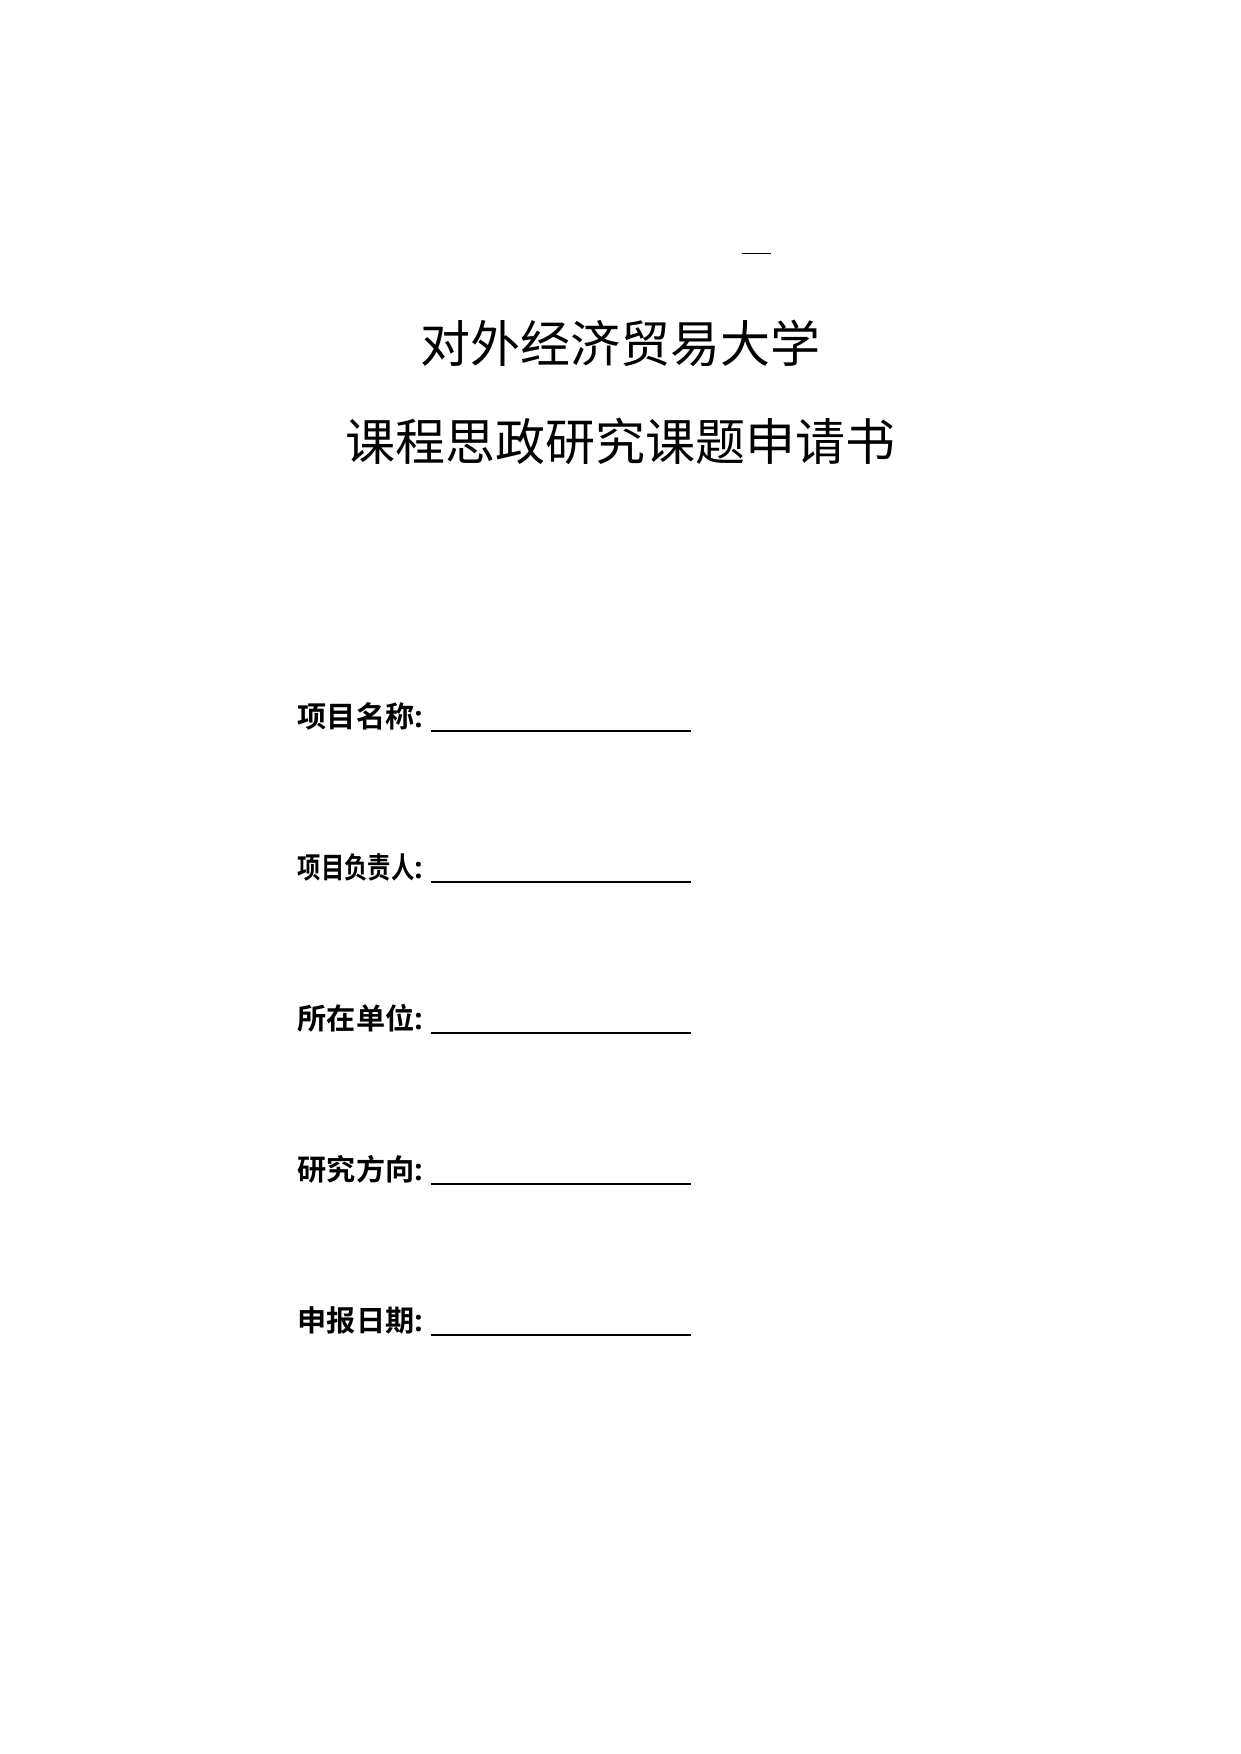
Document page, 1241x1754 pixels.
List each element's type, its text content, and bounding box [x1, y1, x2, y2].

text 对外经济贸易大学 [187, 292, 1053, 389]
text 申报日期: [297, 1286, 1053, 1351]
text 项目负责人: [297, 833, 1053, 898]
text 项目名称: [297, 682, 1053, 747]
text 研究方向: [297, 1135, 1053, 1200]
text 课程思政研究课题申请书 [187, 389, 1053, 487]
text 所在单位: [297, 984, 1053, 1049]
